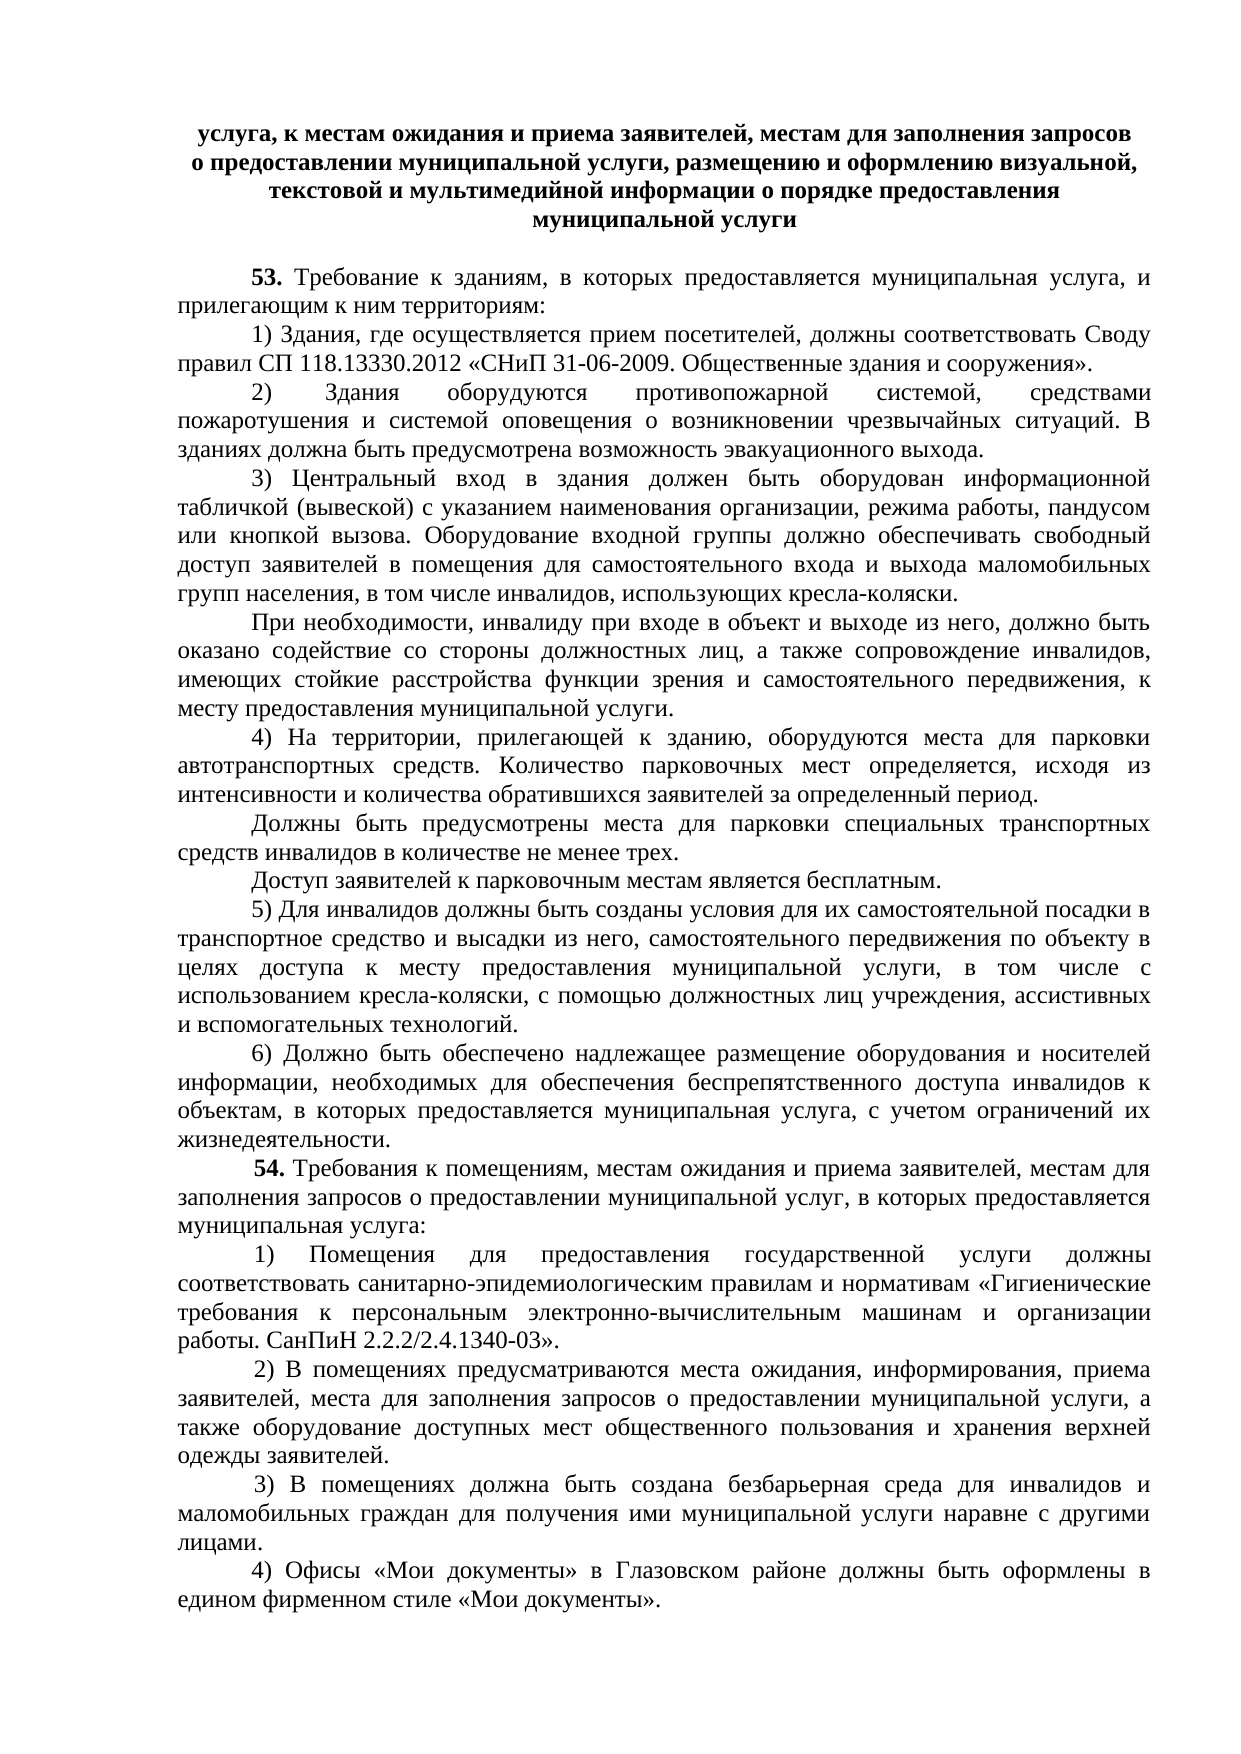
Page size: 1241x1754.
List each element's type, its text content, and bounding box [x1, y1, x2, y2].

text 1) Помещения для предоставления государственной услуги должны соответствовать санитарно-эпидемиологическим правилам и нормативам «Гигиенические требования к персональным электронно-вычислительным машинам и организации работы. СанПиН 2.2.2/2.4.1340-03». [177, 1239, 1152, 1354]
text 3) В помещениях должна быть создана безбарьерная среда для инвалидов и маломобильных граждан для получения ими муниципальной услуги наравне с другими лицами. [177, 1469, 1152, 1556]
text 2) Здания оборудуются противопожарной системой, средствами пожаротушения и системой оповещения о возникновении чрезвычайных ситуаций. В зданиях должна быть предусмотрена возможность эвакуационного выхода. [177, 377, 1152, 463]
text услуга, к местам ожидания и приема заявителей, местам для заполнения запросов [177, 118, 1152, 147]
text 6) Должно быть обеспечено надлежащее размещение оборудования и носителей информации, необходимых для обеспечения беспрепятственного доступа инвалидов к объектам, в которых предоставляется муниципальная услуга, с учетом ограничений их жизнедеятельности. [177, 1038, 1152, 1153]
text 5) Для инвалидов должны быть созданы условия для их самостоятельной посадки в транспортное средство и высадки из него, самостоятельного передвижения по объекту в целях доступа к месту предоставления муниципальной услуги, в том числе с использованием кресла-коляски, с помощью должностных лиц учреждения, ассистивных и вспомогательных технологий. [177, 894, 1152, 1038]
text муниципальной услуги [177, 204, 1152, 233]
text 3) Центральный вход в здания должен быть оборудован информационной табличкой (вывеской) с указанием наименования организации, режима работы, пандусом или кнопкой вызова. Оборудование входной группы должно обеспечивать свободный доступ заявителей в помещения для самостоятельного входа и выхода маломобильных групп населения, в том числе инвалидов, использующих кресла-коляски. [177, 463, 1152, 607]
text 4) На территории, прилегающей к зданию, оборудуются места для парковки автотранспортных средств. Количество парковочных мест определяется, исходя из интенсивности и количества обратившихся заявителей за определенный период. [177, 722, 1152, 808]
text 54. Требования к помещениям, местам ожидания и приема заявителей, местам для заполнения запросов о предоставлении муниципальной услуг, в которых предоставляется муниципальная услуга: [177, 1153, 1152, 1239]
text При необходимости, инвалиду при входе в объект и выходе из него, должно быть оказано содействие со стороны должностных лиц, а также сопровождение инвалидов, имеющих стойкие расстройства функции зрения и самостоятельного передвижения, к месту предоставления муниципальной услуги. [177, 607, 1152, 722]
text Доступ заявителей к парковочным местам является бесплатным. [177, 866, 1152, 894]
text 4) Офисы «Мои документы» в Глазовском районе должны быть оформлены в едином фирменном стиле «Мои документы». [177, 1556, 1152, 1613]
text 53. Требование к зданиям, в которых предоставляется муниципальная услуга, и прилегающим к ним территориям: [177, 262, 1152, 319]
text 2) В помещениях предусматриваются места ожидания, информирования, приема заявителей, места для заполнения запросов о предоставлении муниципальной услуги, а также оборудование доступных мест общественного пользования и хранения верхней одежды заявителей. [177, 1354, 1152, 1469]
text 1) Здания, где осуществляется прием посетителей, должны соответствовать Своду правил СП 118.13330.2012 «СНиП 31-06-2009. Общественные здания и сооружения». [177, 319, 1152, 377]
text Должны быть предусмотрены места для парковки специальных транспортных средств инвалидов в количестве не менее трех. [177, 808, 1152, 866]
text о предоставлении муниципальной услуги, размещению и оформлению визуальной, текстовой и мультимедийной информации о порядке предоставления [177, 147, 1152, 204]
